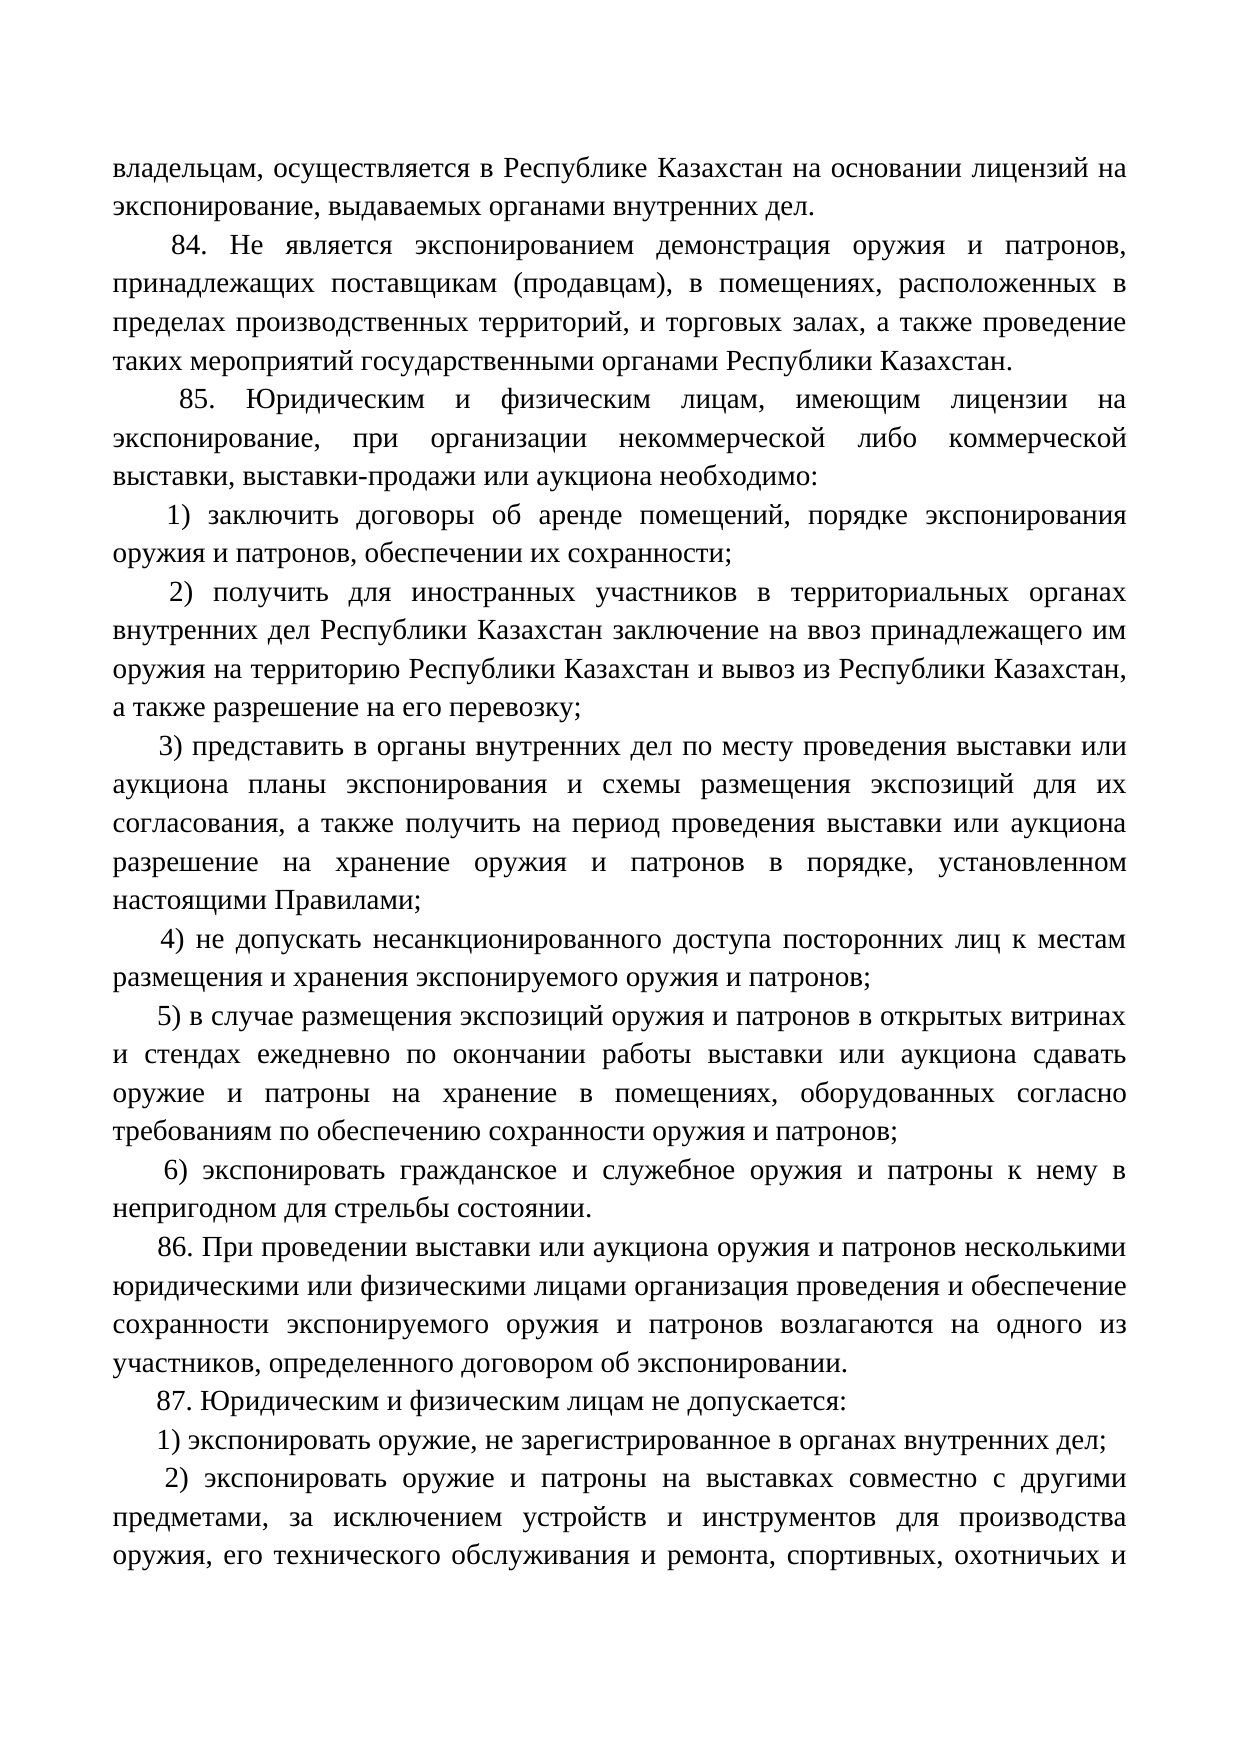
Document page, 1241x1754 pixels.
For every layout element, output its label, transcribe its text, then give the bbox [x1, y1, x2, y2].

text 87. Юридическим и физическим лицам не допускается: [112, 1383, 1128, 1417]
text 3) представить в органы внутренних дел по месту проведения выставки или аукциона планы экспонирования и схемы размещения экспозиций для их согласования, а также получить на период проведения выставки или аукциона разрешение на хранение оружия и патронов в порядке, установленном настоящими Правилами; [112, 728, 1128, 916]
text 5) в случае размещения экспозиций оружия и патронов в открытых витринах и стендах ежедневно по окончании работы выставки или аукциона сдавать оружие и патроны на хранение в помещениях, оборудованных согласно требованиям по обеспечению сохранности оружия и патронов; [112, 998, 1128, 1147]
text 6) экспонировать гражданское и служебное оружия и патроны к нему в непригодном для стрельбы состоянии. [112, 1152, 1128, 1224]
text 1) экспонировать оружие, не зарегистрированное в органах внутренних дел; [112, 1422, 1128, 1455]
text 1) заключить договоры об аренде помещений, порядке экспонирования оружия и патронов, обеспечении их сохранности; [112, 497, 1128, 569]
text 2) получить для иностранных участников в территориальных органах внутренних дел Республики Казахстан заключение на ввоз принадлежащего им оружия на территорию Республики Казахстан и вывоз из Республики Казахстан, а также разрешение на его перевозку; [112, 574, 1128, 723]
text 4) не допускать несанкционированного доступа посторонних лиц к местам размещения и хранения экспонируемого оружия и патронов; [112, 921, 1128, 993]
text 86. При проведении выставки или аукциона оружия и патронов несколькими юридическими или физическими лицами организация проведения и обеспечение сохранности экспонируемого оружия и патронов возлагаются на одного из участников, определенного договором об экспонировании. [112, 1229, 1128, 1378]
